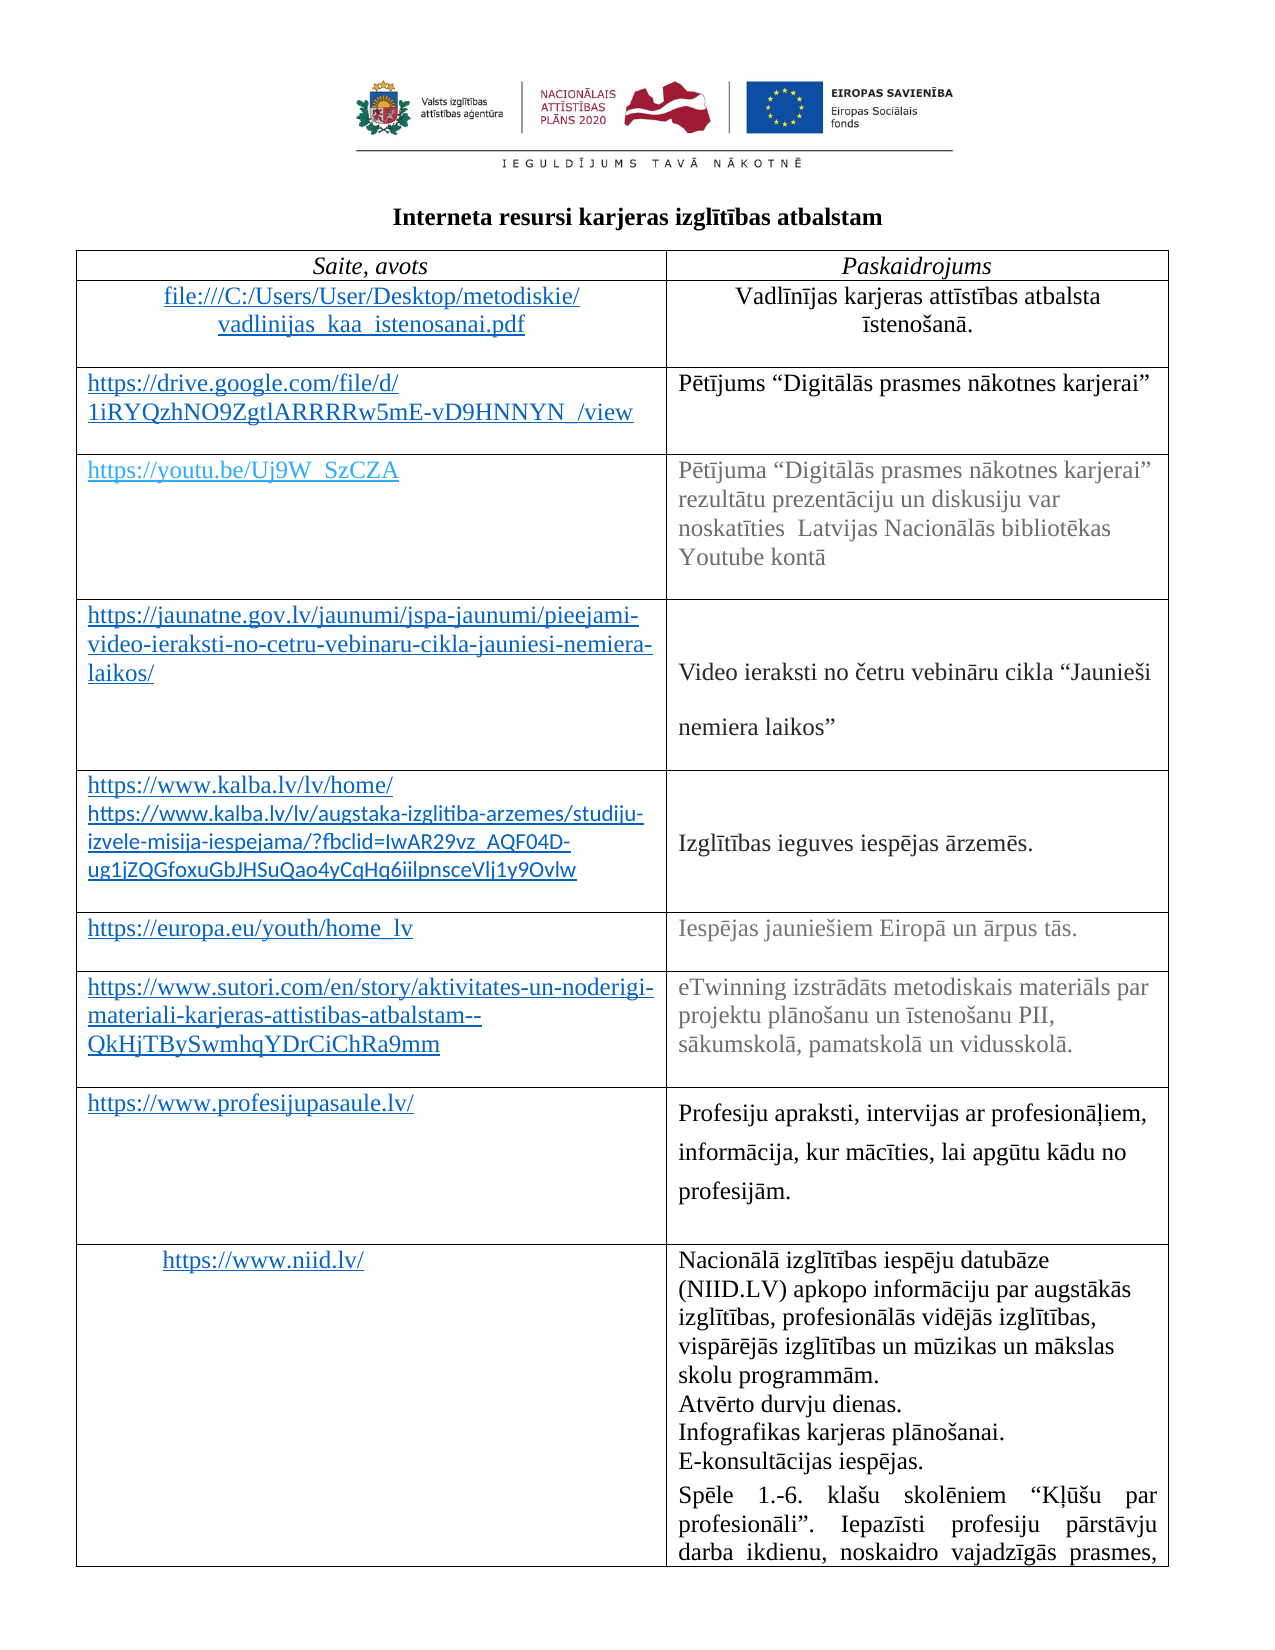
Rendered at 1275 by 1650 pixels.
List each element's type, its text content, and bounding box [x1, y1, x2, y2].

table_cell https://www.sutori.com/en/story/aktivitates-un-noderigi-materiali-karjeras-attistibas-atbalstam--QkHjTBySwmhqYDrCiChRa9mm [77, 972, 666, 1087]
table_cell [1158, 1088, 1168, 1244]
table_cell https://www.kalba.lv/lv/home/ https://www.kalba.lv/lv/augstaka-izglitiba-arzemes/studiju-izvele-misija-iespejama/?fbclid=IwAR29vz_AQF04D-ug1jZQGfoxuGbJHSuQao4yCqHq6iilpnsceVlj1y9Ovlw [77, 771, 666, 912]
table_cell eTwinning izstrādāts metodiskais materiāls par projektu plānošanu un īstenošanu PII, sākumskolā, pamatskolā un vidusskolā. [667, 972, 1168, 1087]
table_cell https://jaunatne.gov.lv/jaunumi/jspa-jaunumi/pieejami-video-ieraksti-no-cetru-vebinaru-cikla-jauniesi-nemiera-laikos/ [77, 600, 666, 769]
table_cell Pētījums “Digitālās prasmes nākotnes karjerai” [667, 368, 1168, 454]
table_cell https://drive.google.com/file/d/1iRYQzhNO9ZgtlARRRRw5mE-vD9HNNYN_/view [77, 368, 666, 454]
table_cell file:///C:/Users/User/Desktop/metodiskie/vadlinijas_kaa_istenosanai.pdf [77, 281, 666, 367]
text Interneta resursi karjeras izglītības atbalstam [150, 202, 1125, 231]
table_header Saite, avots [77, 251, 666, 280]
picture [347, 59, 992, 178]
table_cell https://europa.eu/youth/home_lv [77, 913, 666, 971]
table_cell Vadlīnījas karjeras attīstības atbalsta īstenošanā. [667, 281, 1168, 367]
table_cell Iespējas jauniešiem Eiropā un ārpus tās. [667, 913, 1168, 971]
table_cell Pētījuma “Digitālās prasmes nākotnes karjerai” rezultātu prezentāciju un diskusiju var noskatīties Latvijas Nacionālās bibliotēkas Youtube kontā [667, 455, 1168, 599]
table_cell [77, 1245, 666, 1566]
table_cell https://youtu.be/Uj9W_SzCZA [77, 455, 666, 599]
table_cell https://www.profesijupasaule.lv/ [77, 1088, 666, 1244]
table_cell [667, 1245, 1168, 1566]
table_header Paskaidrojums [667, 251, 1168, 280]
table_cell Video ieraksti no četru vebināru cikla “Jaunieši nemiera laikos” [667, 600, 1168, 769]
table_cell Izglītības ieguves iespējas ārzemēs. [667, 771, 1168, 912]
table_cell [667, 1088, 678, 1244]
